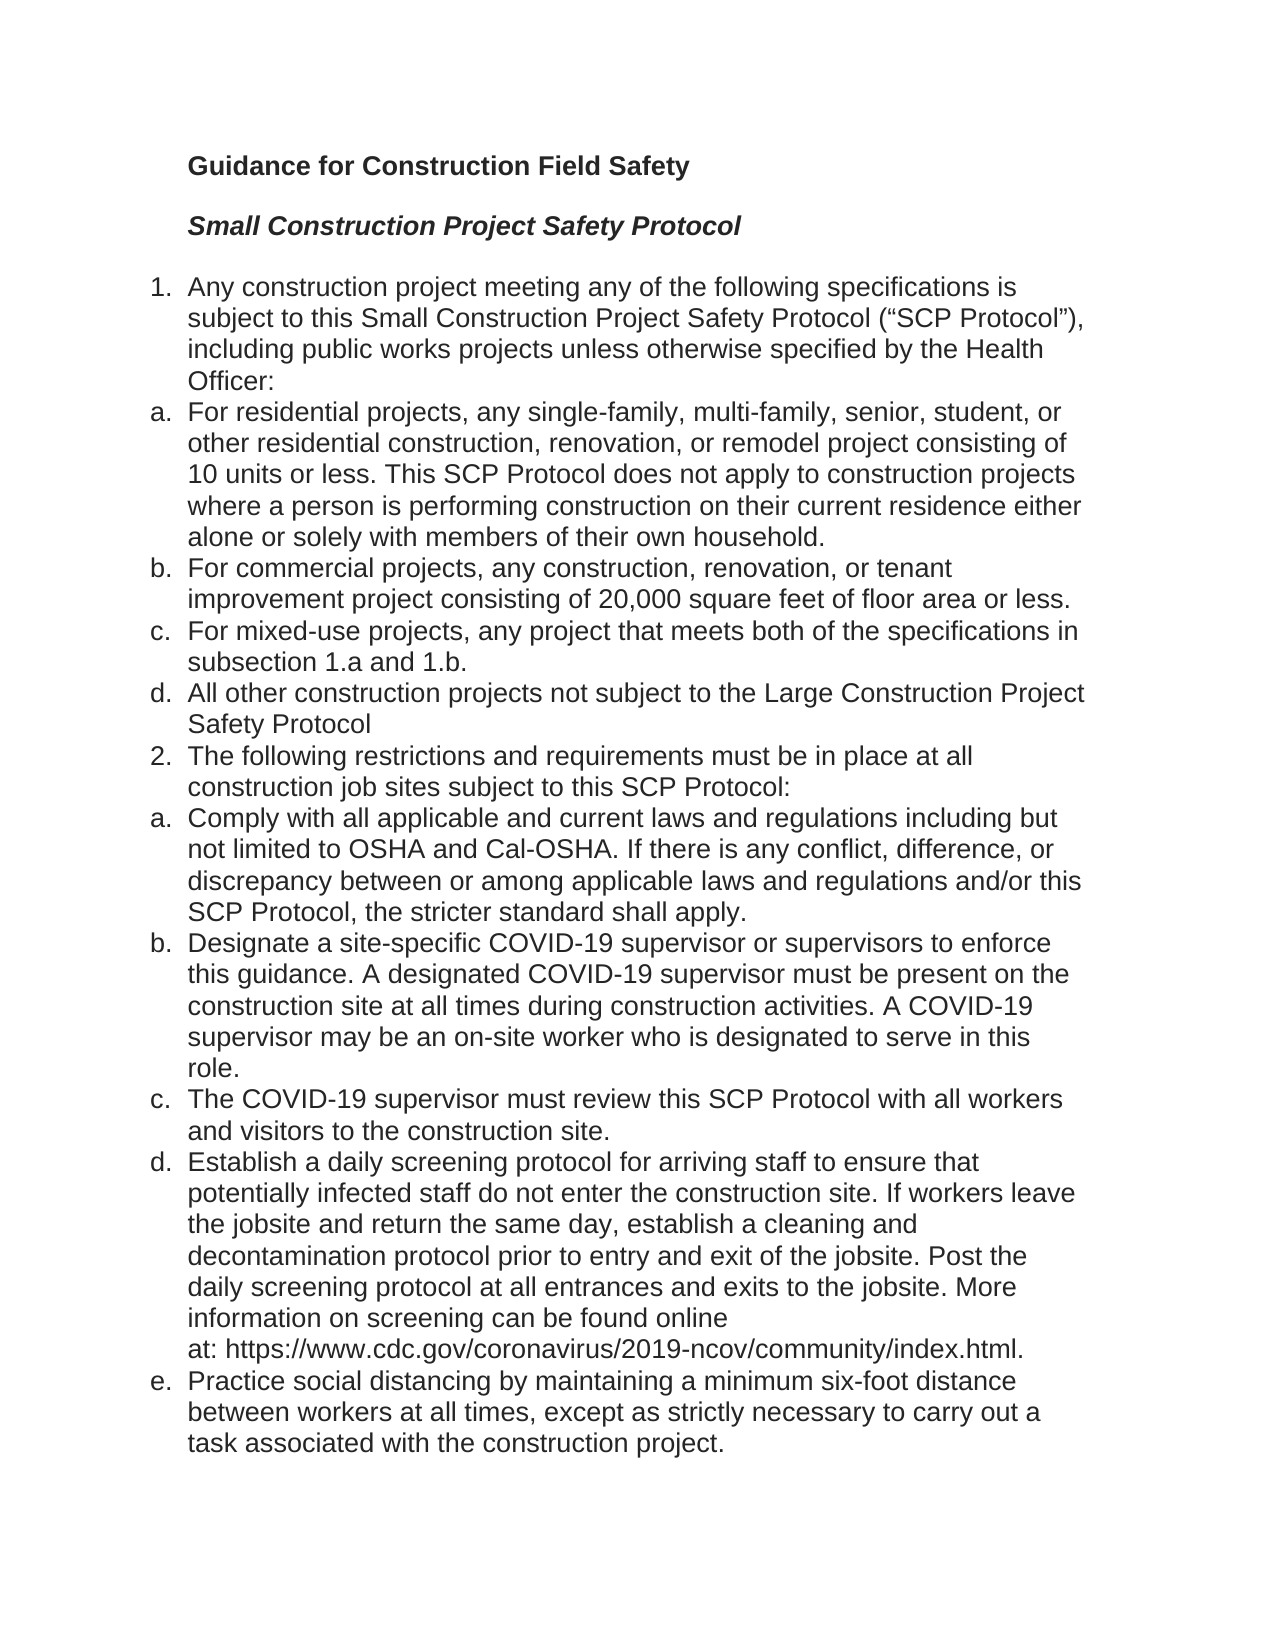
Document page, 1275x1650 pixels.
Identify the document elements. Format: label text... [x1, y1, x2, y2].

list Establish a daily screening protocol for arriving staff to ensure that potentially infected staff do not enter the construction site. If workers leave the jobsite and return the same day, establish a cleaning and decontamination protocol prior to entry and exit of the jobsite. Post the daily screening protocol at all entrances and exits to the jobsite. More information on screening can be found online at: https://www.cdc.gov/coronavirus/2019-ncov/community/index.html. [150, 1146, 1087, 1364]
list Practice social distancing by maintaining a minimum six-foot distance between workers at all times, except as strictly necessary to carry out a task associated with the construction project. [150, 1364, 1087, 1458]
list For residential projects, any single-family, multi-family, senior, student, or other residential construction, renovation, or remodel project consisting of 10 units or less. This SCP Protocol does not apply to construction projects where a person is performing construction on their current residence either alone or solely with members of their own household. [150, 396, 1087, 552]
text Guidance for Construction Field Safety [187, 150, 1087, 181]
list For mixed-use projects, any project that meets both of the specifications in subsection 1.a and 1.b. [150, 614, 1087, 677]
list All other construction projects not subject to the Large Construction Project Safety Protocol [150, 677, 1087, 739]
list The following restrictions and requirements must be in place at all construction job sites subject to this SCP Protocol: [150, 739, 1087, 802]
text Small Construction Project Safety Protocol [187, 210, 1087, 242]
list Any construction project meeting any of the following specifications is subject to this Small Construction Project Safety Protocol (“SCP Protocol”), including public works projects unless otherwise specified by the Health Officer: [150, 271, 1087, 396]
list The COVID-19 supervisor must review this SCP Protocol with all workers and visitors to the construction site. [150, 1083, 1087, 1146]
list Designate a site-specific COVID-19 supervisor or supervisors to enforce this guidance. A designated COVID-19 supervisor must be present on the construction site at all times during construction activities. A COVID-19 supervisor may be an on-site worker who is designated to serve in this role. [150, 927, 1087, 1083]
list For commercial projects, any construction, renovation, or tenant improvement project consisting of 20,000 square feet of floor area or less. [150, 552, 1087, 614]
list Comply with all applicable and current laws and regulations including but not limited to OSHA and Cal-OSHA. If there is any conflict, difference, or discrepancy between or among applicable laws and regulations and/or this SCP Protocol, the stricter standard shall apply. [150, 802, 1087, 927]
